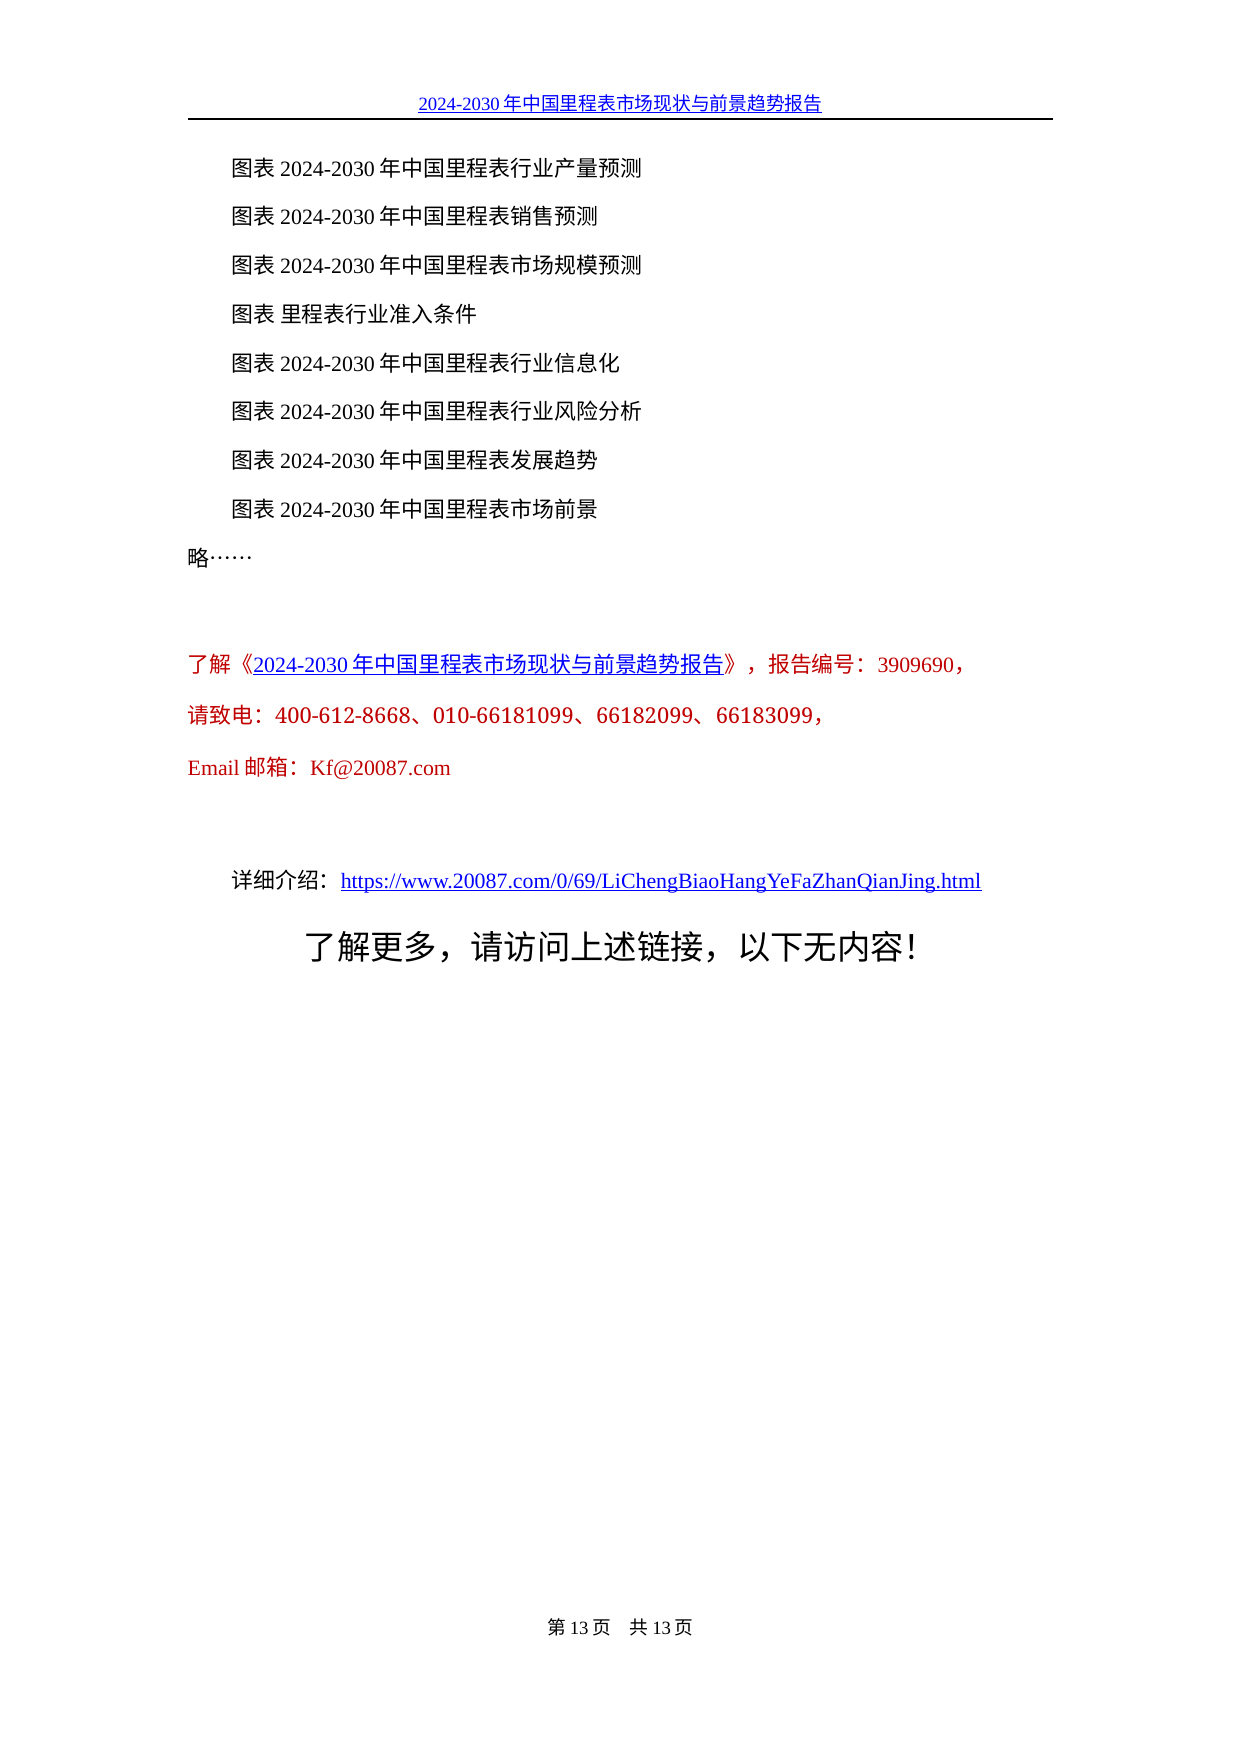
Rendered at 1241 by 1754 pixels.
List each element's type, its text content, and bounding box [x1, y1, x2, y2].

text Email邮箱：Kf@20087.com [187, 750, 1053, 782]
title 了解更多，请访问上述链接，以下无内容！ [187, 913, 1053, 978]
text 了解《2024-2030年中国里程表市场现状与前景趋势报告》，报告编号：3909690， [187, 647, 1053, 679]
text 详细介绍：https://www.20087.com/0/69/LiChengBiaoHangYeFaZhanQianJing.html [187, 863, 1053, 895]
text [187, 150, 1053, 573]
text 请致电：400-612-8668、010-66181099、66182099、66183099， [187, 698, 1053, 731]
